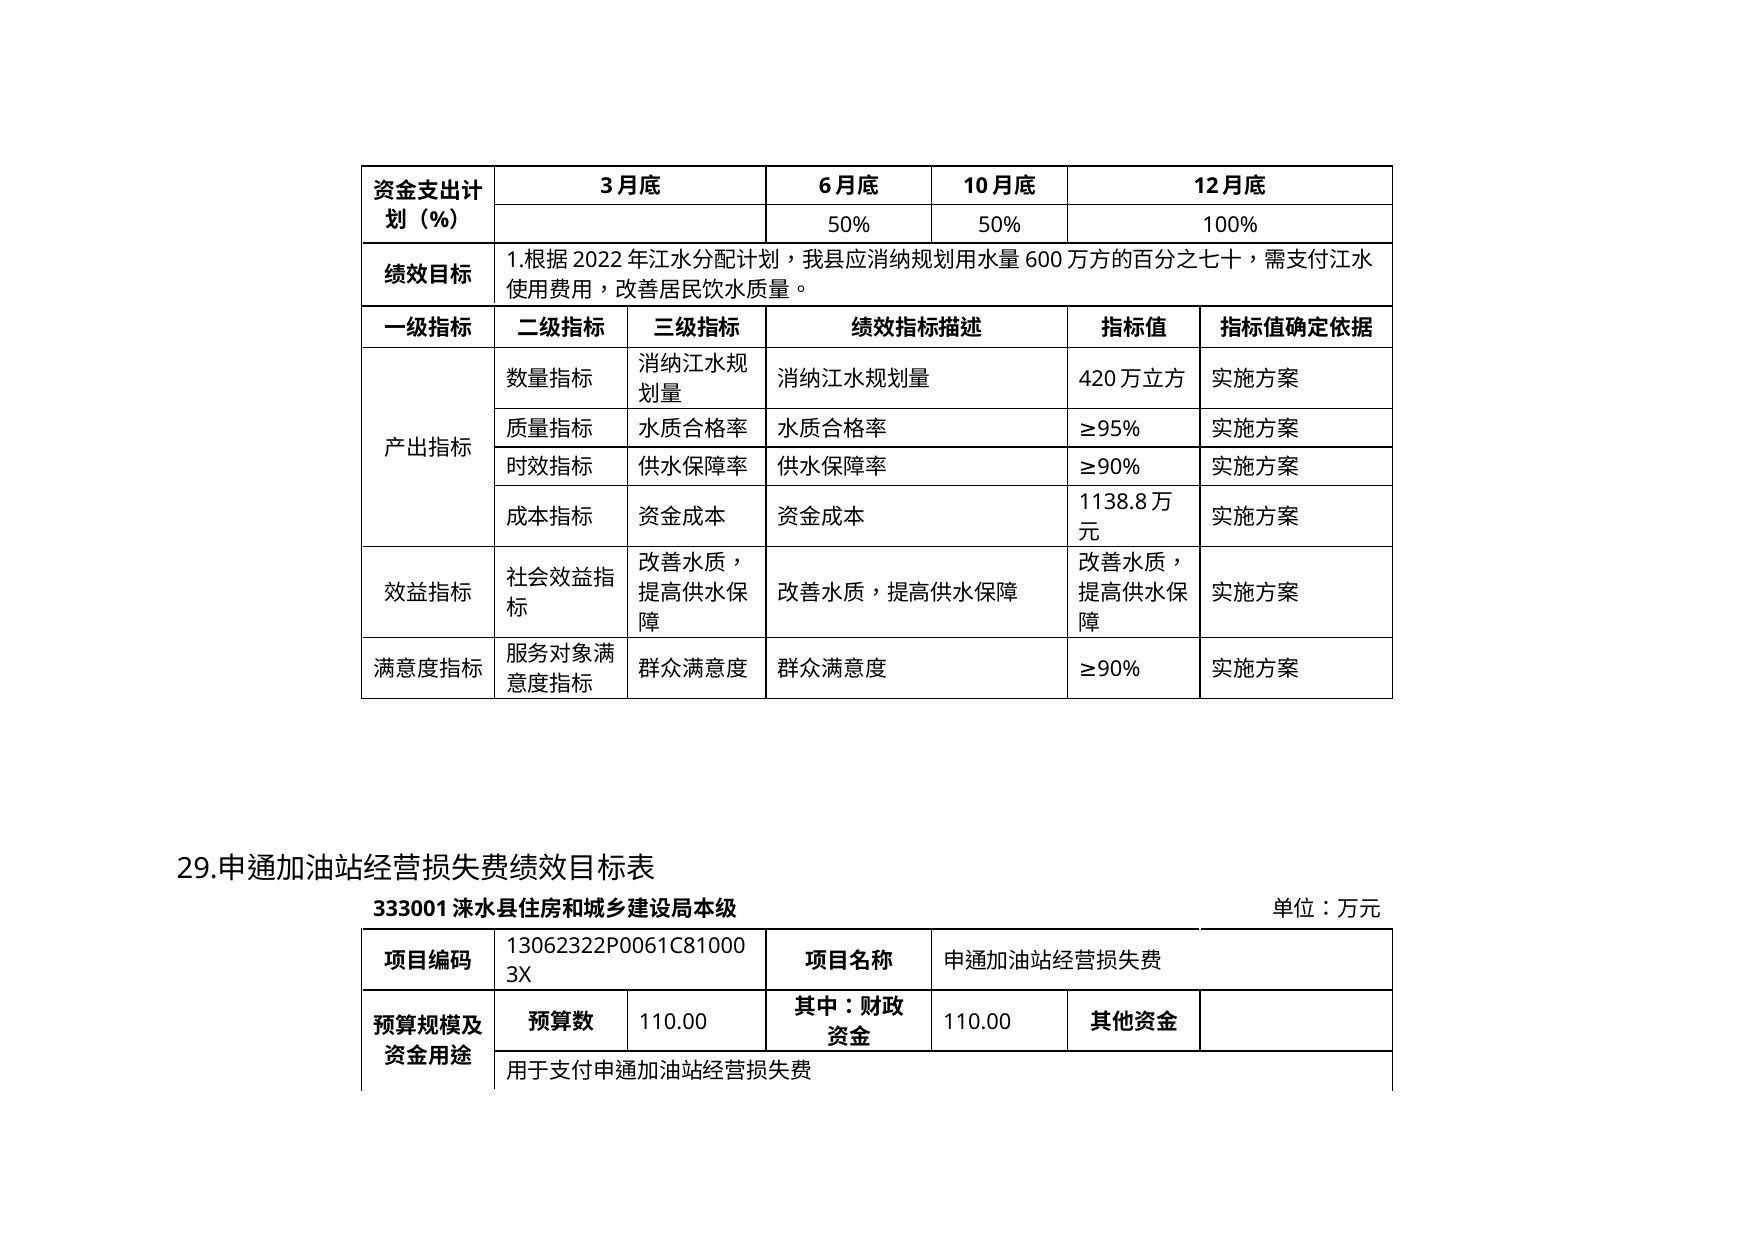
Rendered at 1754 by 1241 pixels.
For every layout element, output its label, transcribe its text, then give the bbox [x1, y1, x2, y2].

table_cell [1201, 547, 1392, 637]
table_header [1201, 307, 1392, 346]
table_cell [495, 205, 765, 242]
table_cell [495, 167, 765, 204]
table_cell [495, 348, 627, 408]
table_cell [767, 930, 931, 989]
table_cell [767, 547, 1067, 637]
text 29.申通加油站经营损失费绩效目标表 [118, 847, 1636, 887]
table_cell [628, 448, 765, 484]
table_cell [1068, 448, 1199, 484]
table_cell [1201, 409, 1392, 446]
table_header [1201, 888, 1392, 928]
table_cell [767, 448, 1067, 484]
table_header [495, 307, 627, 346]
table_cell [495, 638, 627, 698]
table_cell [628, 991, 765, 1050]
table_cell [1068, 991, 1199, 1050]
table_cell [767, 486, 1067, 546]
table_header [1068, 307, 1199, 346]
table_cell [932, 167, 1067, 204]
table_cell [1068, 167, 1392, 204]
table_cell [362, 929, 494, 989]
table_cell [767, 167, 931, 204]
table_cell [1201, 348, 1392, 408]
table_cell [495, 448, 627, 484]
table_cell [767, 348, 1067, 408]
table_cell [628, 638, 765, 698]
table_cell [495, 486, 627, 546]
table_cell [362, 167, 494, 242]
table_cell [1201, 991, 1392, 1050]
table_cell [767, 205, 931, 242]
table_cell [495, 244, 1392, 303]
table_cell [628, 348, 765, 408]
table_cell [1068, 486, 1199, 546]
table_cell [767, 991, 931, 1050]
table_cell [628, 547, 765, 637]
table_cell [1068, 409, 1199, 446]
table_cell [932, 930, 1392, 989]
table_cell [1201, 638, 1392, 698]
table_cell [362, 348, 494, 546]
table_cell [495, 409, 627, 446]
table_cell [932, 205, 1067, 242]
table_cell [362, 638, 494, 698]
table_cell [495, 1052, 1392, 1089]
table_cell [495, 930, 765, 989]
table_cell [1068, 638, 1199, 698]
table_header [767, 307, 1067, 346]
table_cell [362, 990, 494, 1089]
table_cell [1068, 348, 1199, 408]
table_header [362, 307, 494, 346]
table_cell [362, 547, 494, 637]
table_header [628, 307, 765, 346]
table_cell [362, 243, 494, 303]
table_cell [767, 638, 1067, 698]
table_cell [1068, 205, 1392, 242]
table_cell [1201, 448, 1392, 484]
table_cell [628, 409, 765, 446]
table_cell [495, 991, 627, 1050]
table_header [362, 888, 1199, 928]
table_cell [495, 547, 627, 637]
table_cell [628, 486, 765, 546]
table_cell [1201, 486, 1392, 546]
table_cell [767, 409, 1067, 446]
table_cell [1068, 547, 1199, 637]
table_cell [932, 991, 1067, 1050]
